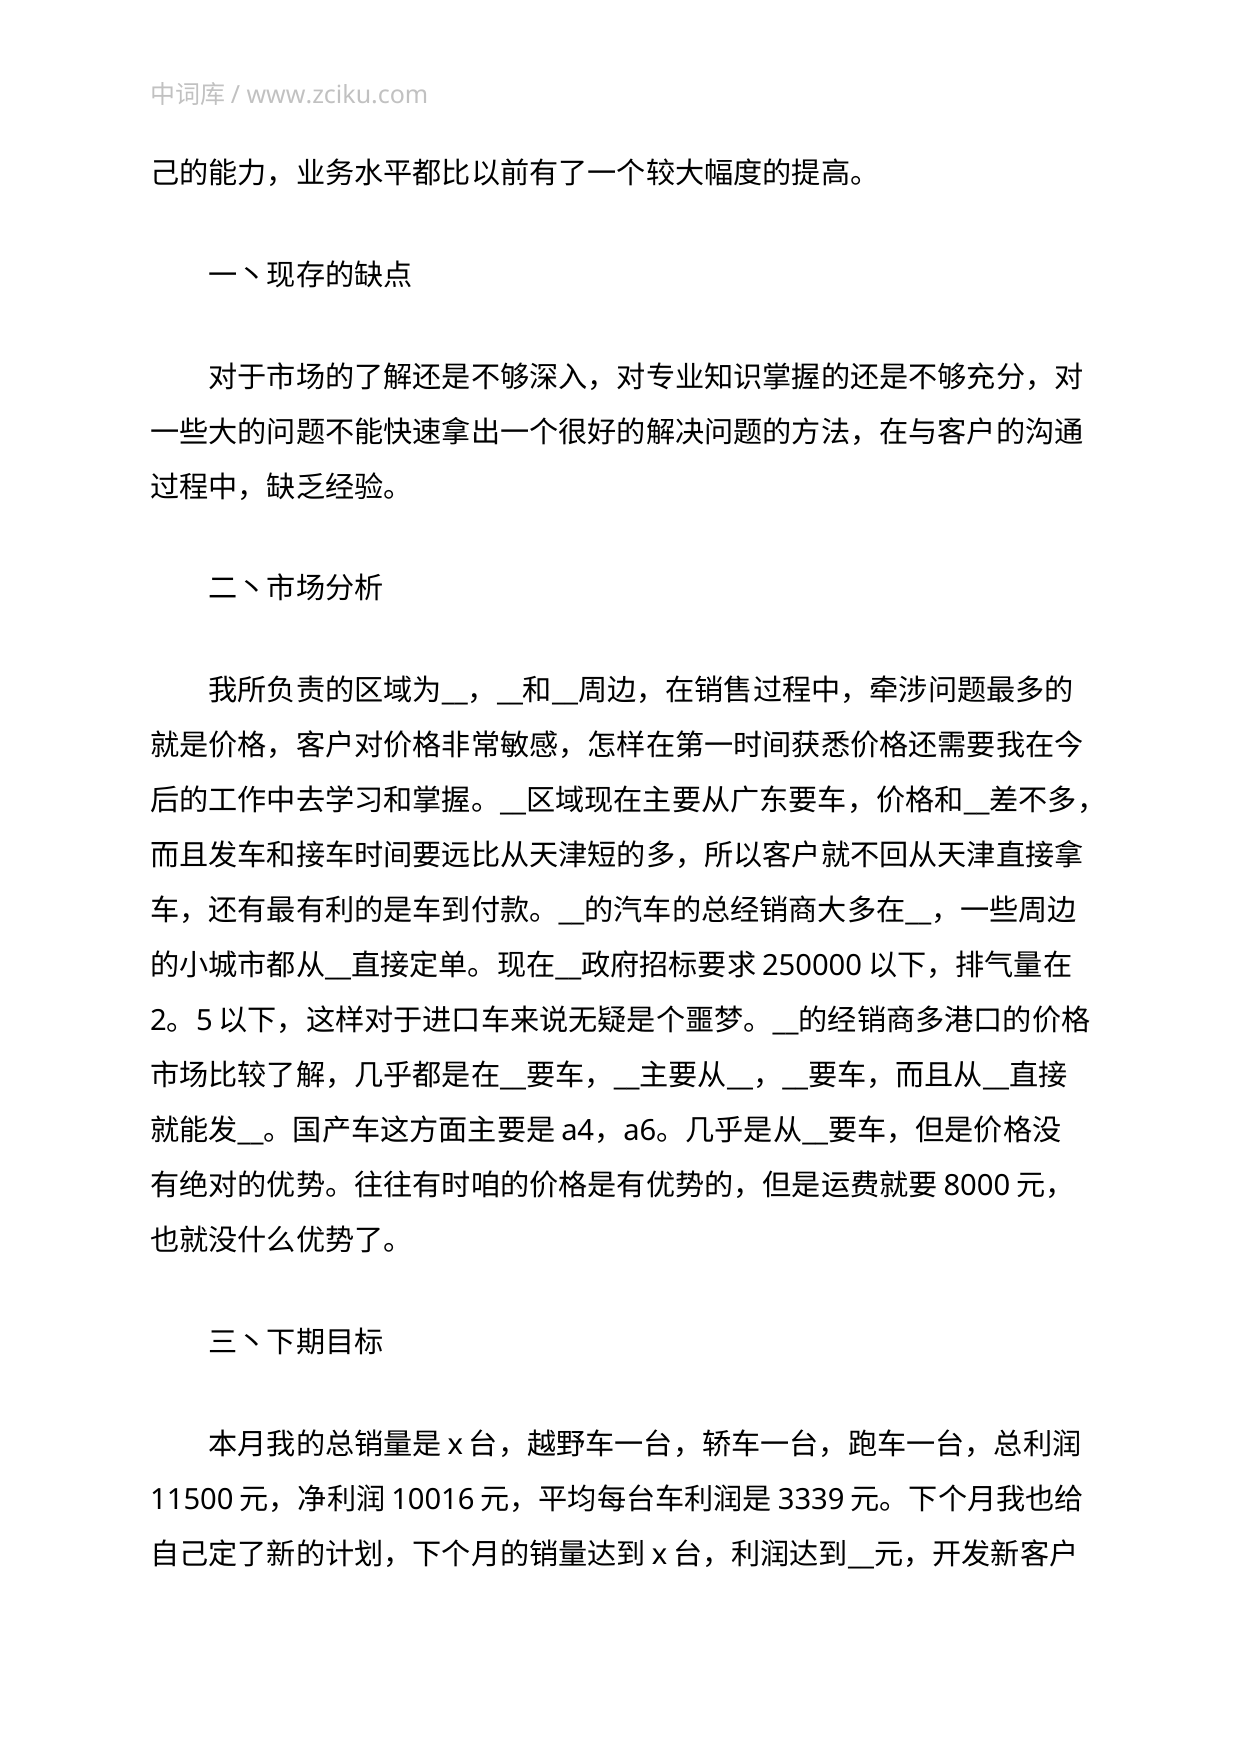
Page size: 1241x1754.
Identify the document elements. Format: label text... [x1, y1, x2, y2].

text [150, 150, 1090, 192]
text 二丶市场分析 [150, 565, 1090, 607]
text 一丶现存的缺点 [150, 252, 1090, 294]
text 三丶下期目标 [150, 1318, 1090, 1361]
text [150, 1420, 1090, 1573]
text 我所负责的区域为__，__和__周边，在销售过程中，牵涉问题最多的就是价格，客户对价格非常敏感，怎样在第一时间获悉价格还需要我在今后的工作中去学习和掌握。__区域现在主要从广东要车，价格和__差不多，而且发车和接车时间要远比从天津短的多，所以客户就不回从天津直接拿车，还有最有利的是车到付款。__的汽车的总经销商大多在__，一些周边的小城市都从__直接定单。现在__政府招标要求250000以下，排气量在2。5以下，这样对于进口车来说无疑是个噩梦。__的经销商多港口的价格市场比较了解，几乎都是在__要车，__主要从__，__要车，而且从__直接就能发__。国产车这方面主要是a4，a6。几乎是从__要车，但是价格没有绝对的优势。往往有时咱的价格是有优势的，但是运费就要8000元，也就没什么优势了。 [150, 667, 1090, 1259]
text 对于市场的了解还是不够深入，对专业知识掌握的还是不够充分，对一些大的问题不能快速拿出一个很好的解决问题的方法，在与客户的沟通过程中，缺乏经验。 [150, 353, 1090, 506]
